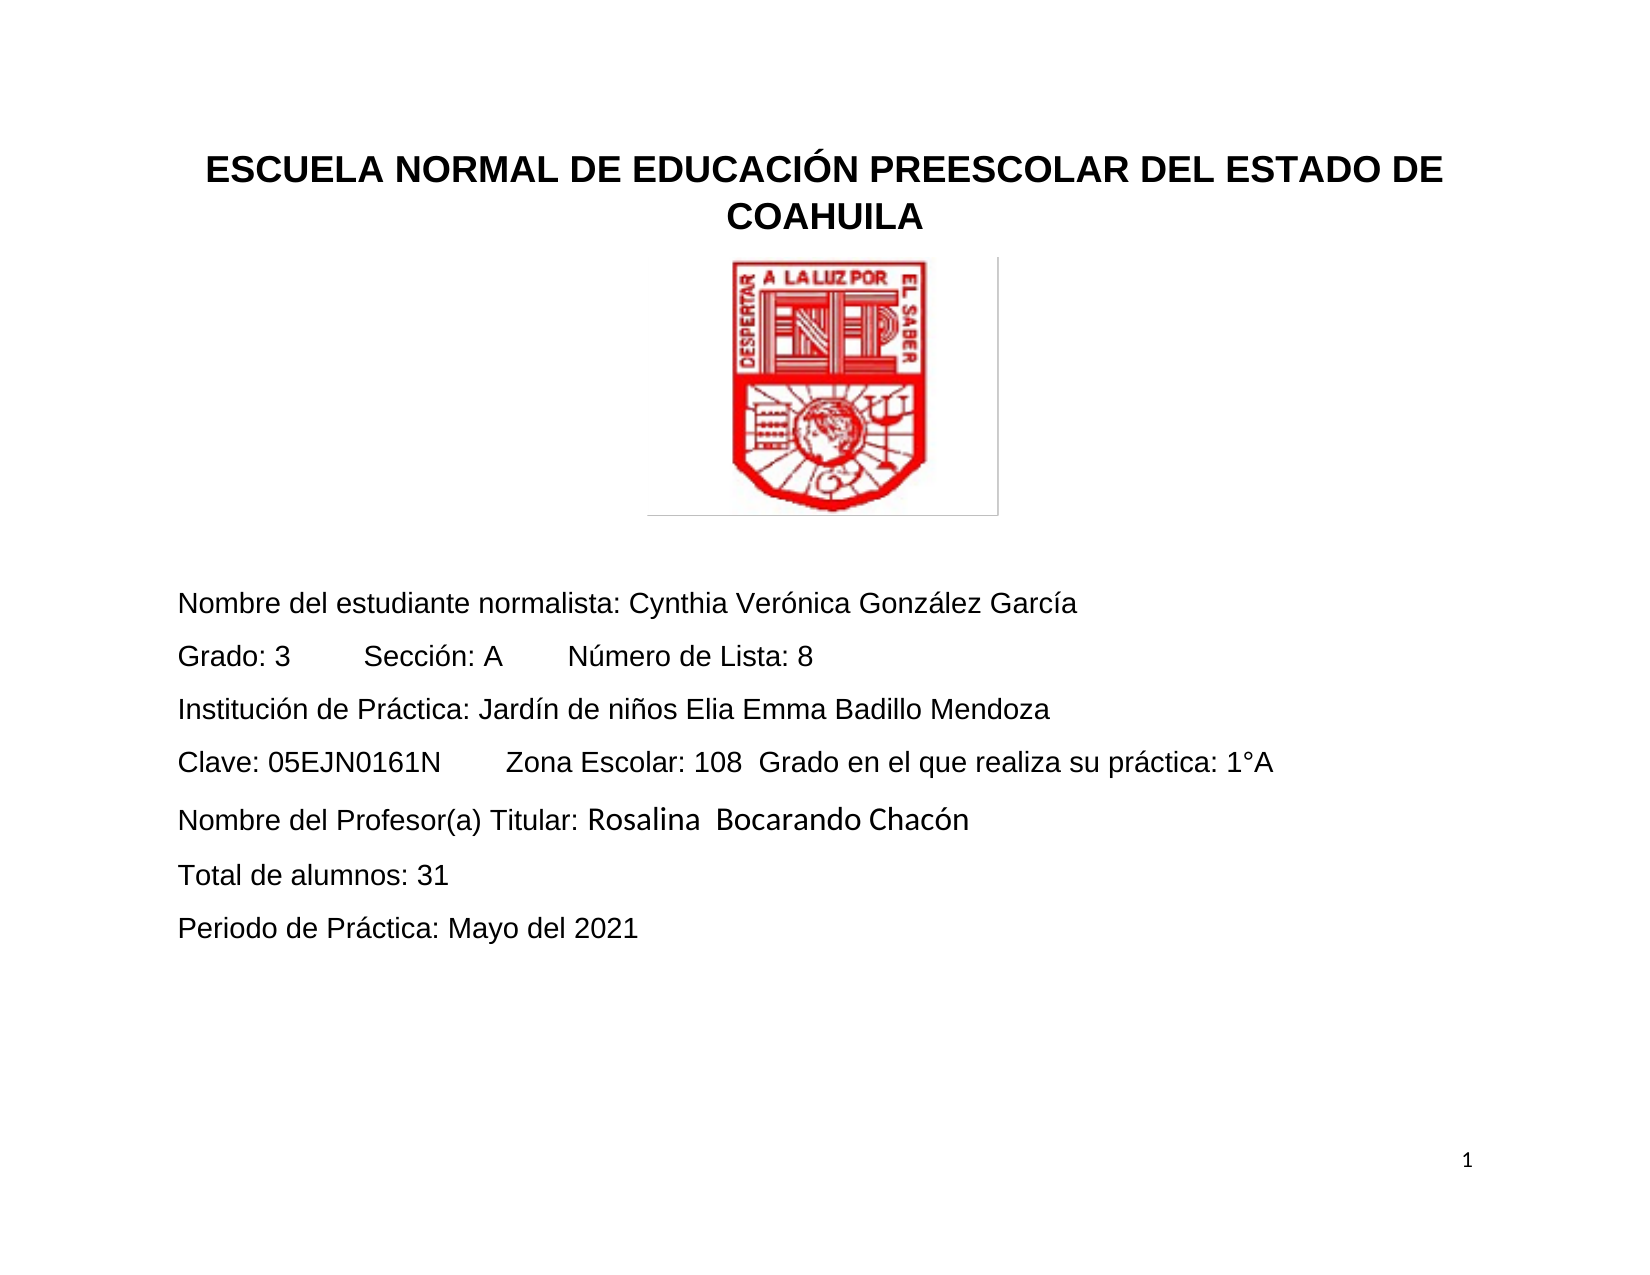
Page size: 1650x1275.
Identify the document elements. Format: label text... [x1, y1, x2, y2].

text ESCUELA NORMAL DE EDUCACIÓN PREESCOLAR DEL ESTADO DE COAHUILA [177, 148, 1473, 237]
text Grado: 3 Sección: A Número de Lista: 8 [177, 639, 1473, 673]
text Total de alumnos: 31 [177, 858, 1473, 892]
text Nombre del estudiante normalista: Cynthia Verónica González García [177, 586, 1473, 620]
text Nombre del Profesor(a) Titular: Rosalina Bocarando Chacón [177, 798, 1473, 838]
picture [647, 257, 1003, 520]
text Periodo de Práctica: Mayo del 2021 [177, 911, 1473, 945]
text Institución de Práctica: Jardín de niños Elia Emma Badillo Mendoza [177, 692, 1473, 726]
text Clave: 05EJN0161N Zona Escolar: 108 Grado en el que realiza su práctica: 1°A [177, 745, 1473, 778]
